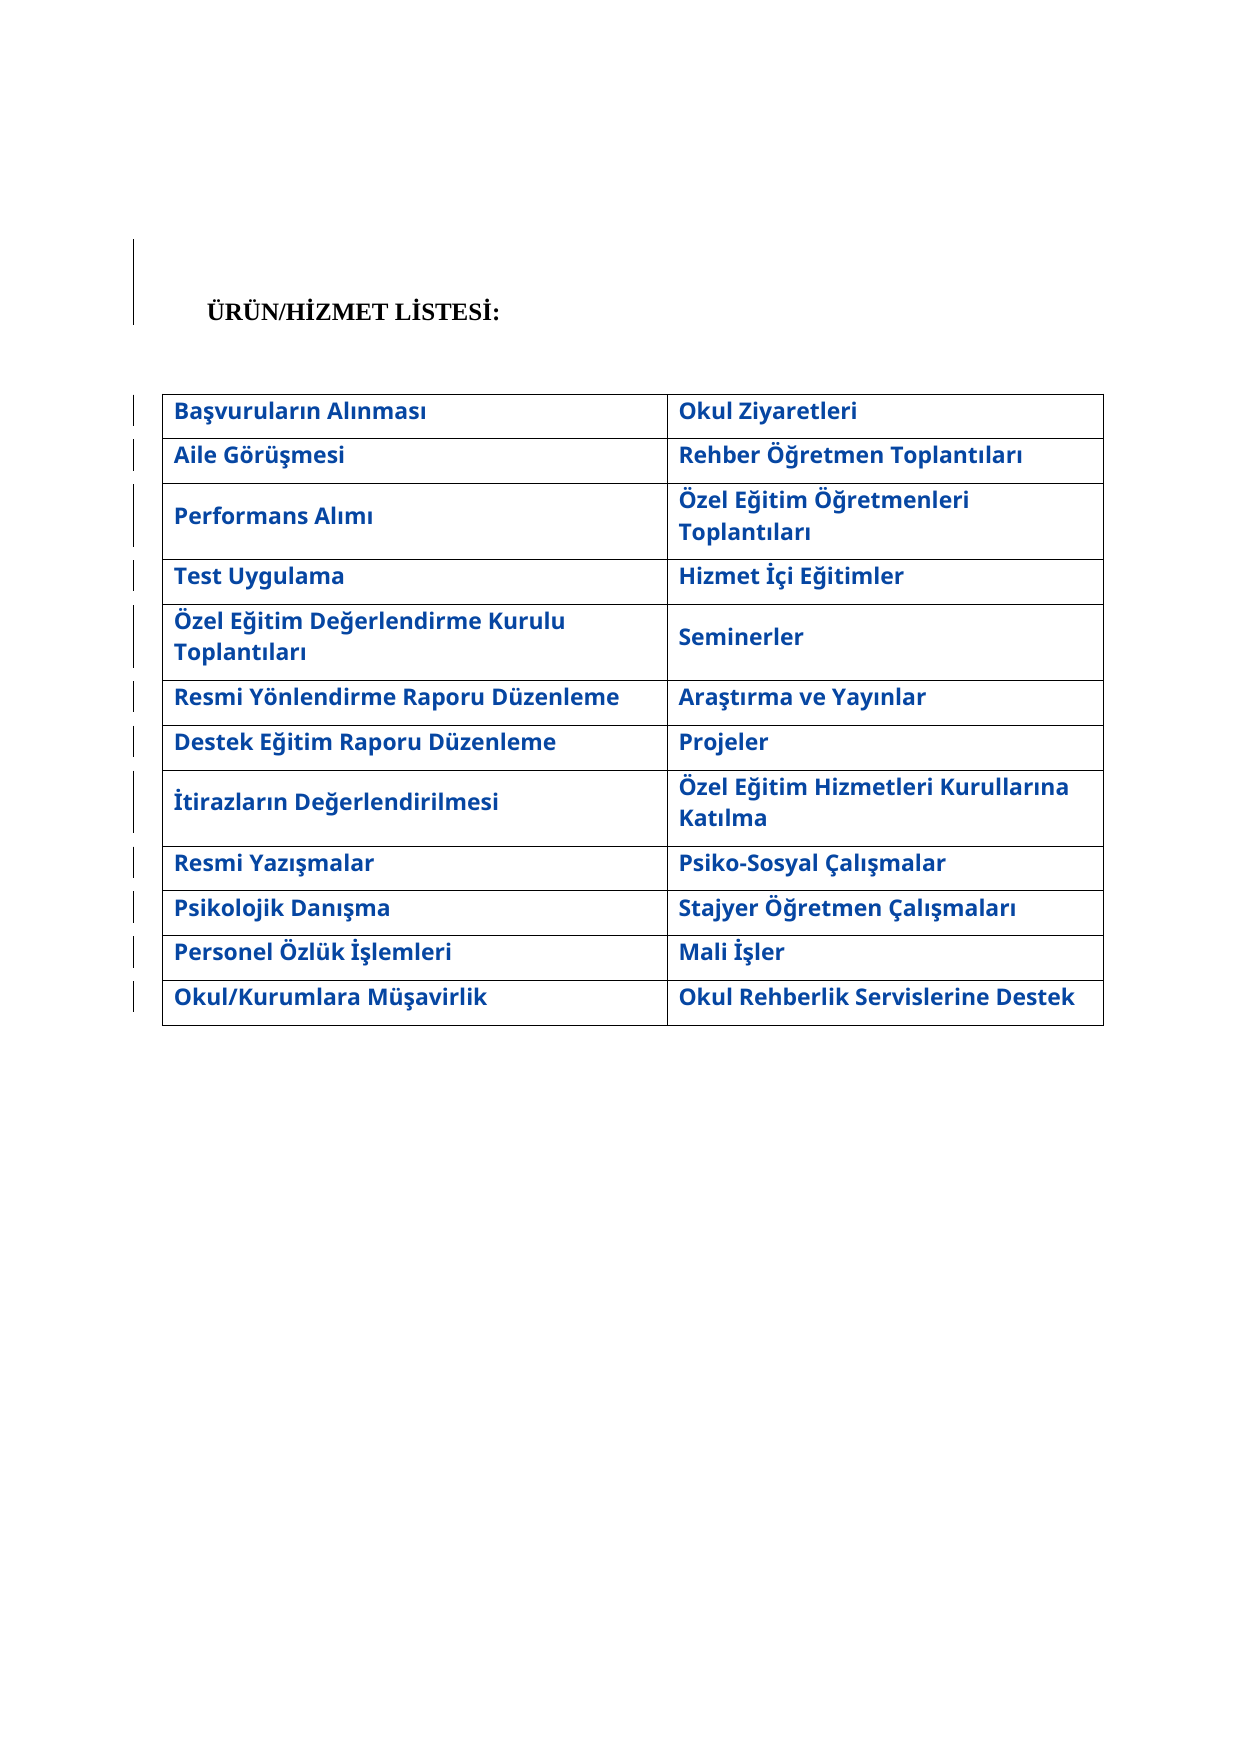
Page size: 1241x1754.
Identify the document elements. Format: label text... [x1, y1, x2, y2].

table_cell Özel Eğitim Öğretmenleri Toplantıları [668, 484, 1103, 559]
table_cell Rehber Öğretmen Toplantıları [668, 439, 1103, 483]
table_cell Psiko-Sosyal Çalışmalar [668, 847, 1103, 890]
table_cell Resmi Yönlendirme Raporu Düzenleme [163, 681, 667, 725]
table_cell Araştırma ve Yayınlar [668, 681, 1103, 725]
table_cell Test Uygulama [163, 560, 667, 604]
table_cell Okul Rehberlik Servislerine Destek [668, 981, 1103, 1025]
table_cell Performans Alımı [163, 484, 667, 559]
table_header Başvuruların Alınması [163, 395, 667, 438]
table_cell Projeler [668, 726, 1103, 769]
table_cell Hizmet İçi Eğitimler [668, 560, 1103, 604]
table_cell Psikolojik Danışma [163, 891, 667, 935]
table_cell Aile Görüşmesi [163, 439, 667, 483]
table_cell İtirazların Değerlendirilmesi [163, 771, 667, 846]
table_cell Seminerler [668, 605, 1103, 680]
table_cell Stajyer Öğretmen Çalışmaları [668, 891, 1103, 935]
table_cell Mali İşler [668, 936, 1103, 980]
table_cell Personel Özlük İşlemleri [163, 936, 667, 980]
text ÜRÜN/HİZMET LİSTESİ: [207, 297, 1093, 325]
table_header Okul Ziyaretleri [668, 395, 1103, 438]
table_cell Okul/Kurumlara Müşavirlik [163, 981, 667, 1025]
table_cell Destek Eğitim Raporu Düzenleme [163, 726, 667, 769]
table_cell Özel Eğitim Değerlendirme Kurulu Toplantıları [163, 605, 667, 680]
table_cell Resmi Yazışmalar [163, 847, 667, 890]
table_cell Özel Eğitim Hizmetleri Kurullarına Katılma [668, 771, 1103, 846]
